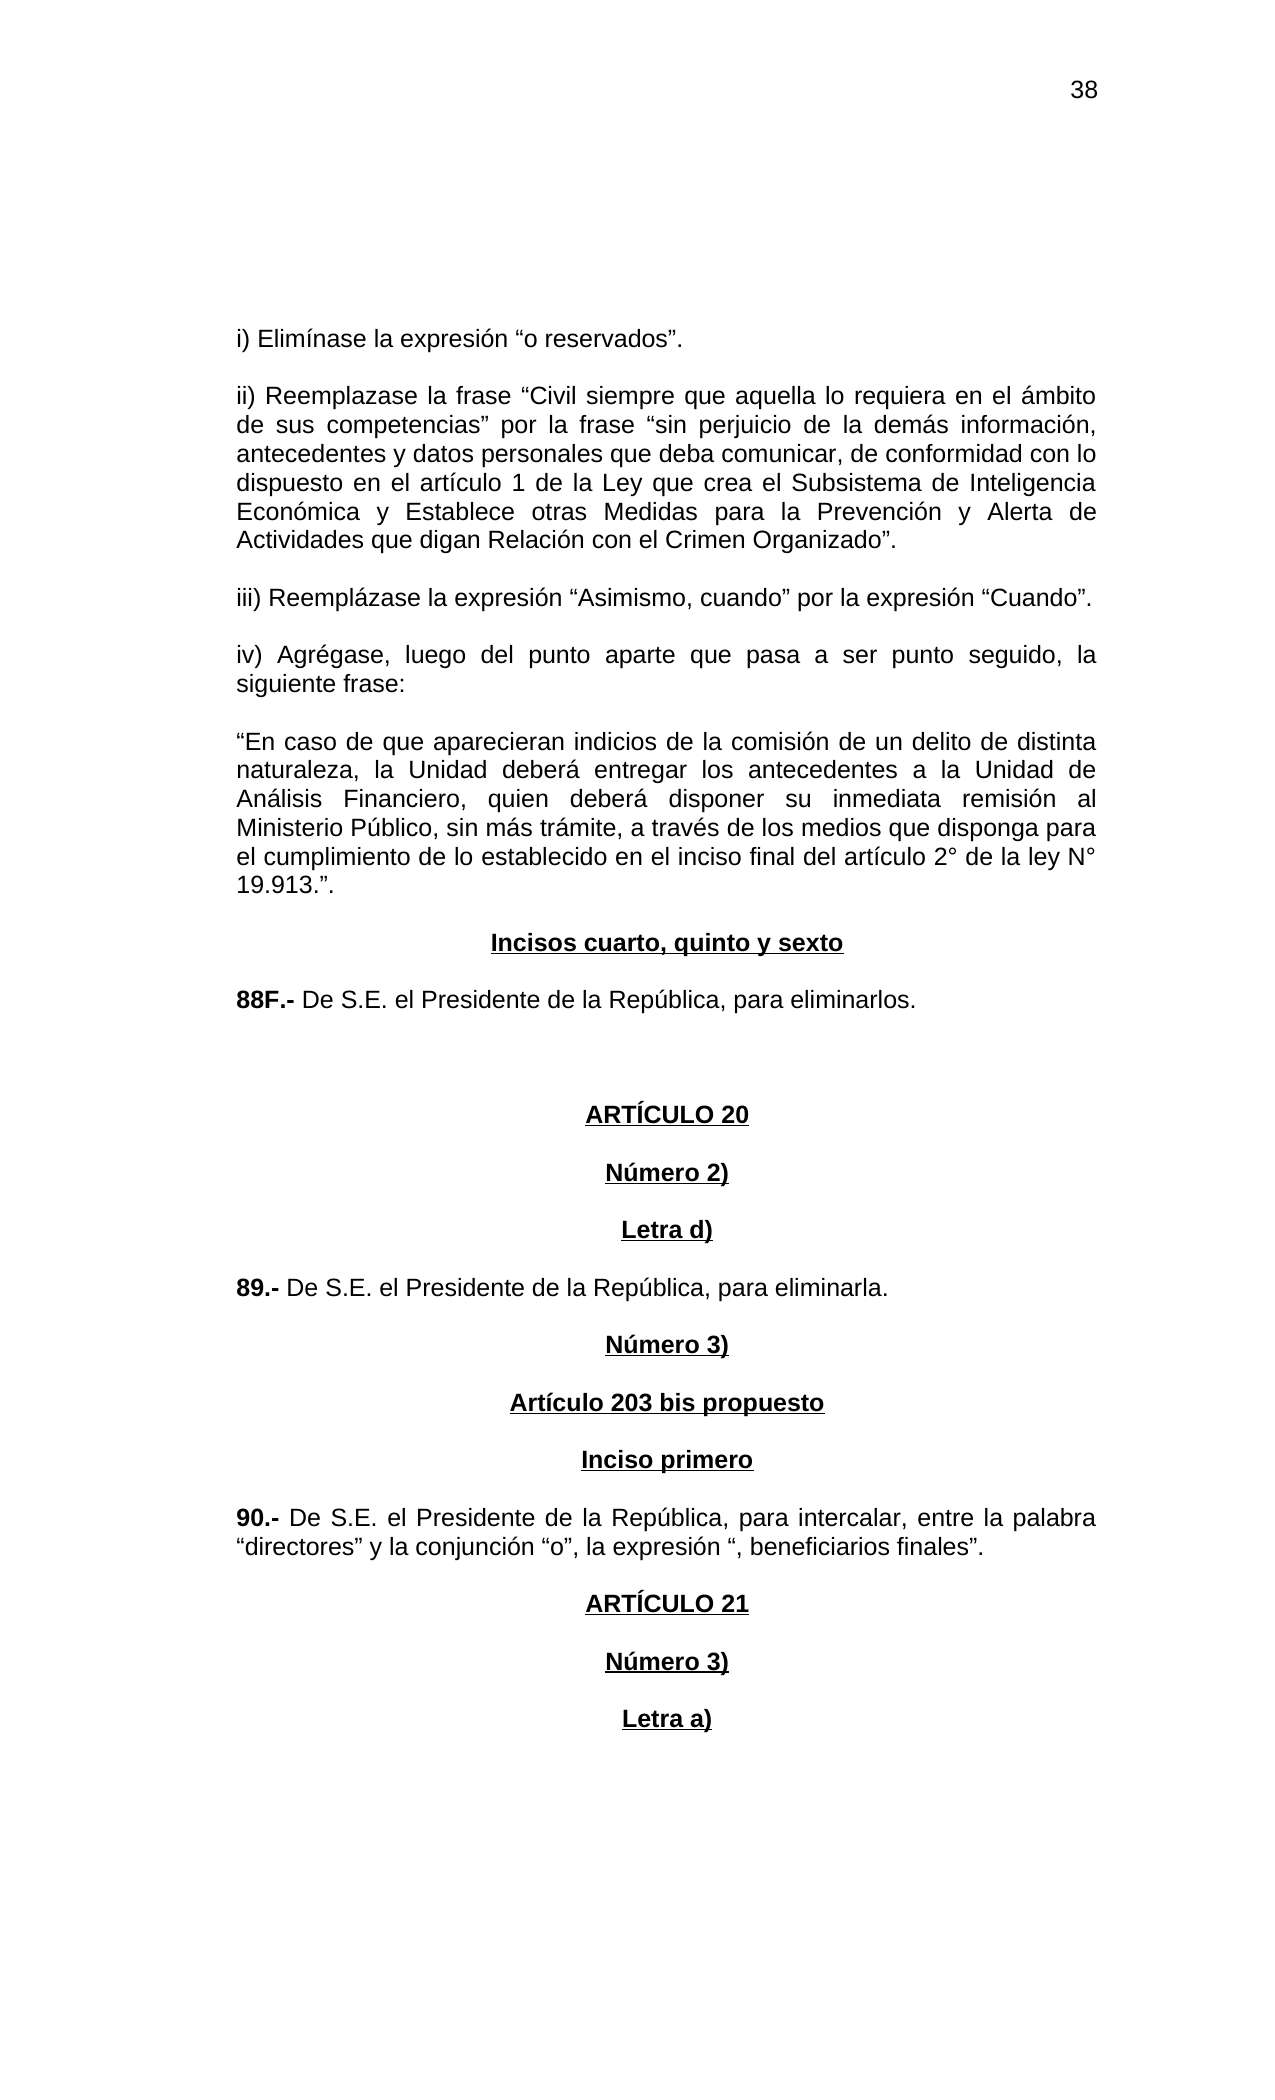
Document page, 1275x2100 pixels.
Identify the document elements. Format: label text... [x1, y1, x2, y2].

text ARTÍCULO 21 [236, 1589, 1098, 1618]
text 88F.- De S.E. el Presidente de la República, para eliminarlos. [236, 985, 1098, 1014]
text Número 2) [236, 1158, 1098, 1187]
text Número 3) [236, 1647, 1098, 1675]
text ii) Reemplazase la frase “Civil siempre que aquella lo requiera en el ámbito de sus competencias” por la frase “sin perjuicio de la demás información, antecedentes y datos personales que deba comunicar, de conformidad con lo dispuesto en el artículo 1 de la Ley que crea el Subsistema de Inteligencia Económica y Establece otras Medidas para la Prevención y Alerta de Actividades que digan Relación con el Crimen Organizado”. [236, 382, 1098, 554]
text Letra a) [236, 1704, 1098, 1733]
text Letra d) [236, 1215, 1098, 1244]
text ARTÍCULO 20 [236, 1100, 1098, 1129]
text “En caso de que aparecieran indicios de la comisión de un delito de distinta naturaleza, la Unidad deberá entregar los antecedentes a la Unidad de Análisis Financiero, quien deberá disponer su inmediata remisión al Ministerio Público, sin más trámite, a través de los medios que disponga para el cumplimiento de lo establecido en el inciso final del artículo 2° de la ley N° 19.913.”. [236, 727, 1098, 899]
text Número 3) [236, 1330, 1098, 1359]
text Incisos cuarto, quinto y sexto [236, 928, 1098, 957]
text iii) Reemplázase la expresión “Asimismo, cuando” por la expresión “Cuando”. [236, 583, 1098, 612]
text Artículo 203 bis propuesto [236, 1388, 1098, 1417]
text 90.- De S.E. el Presidente de la República, para intercalar, entre la palabra “directores” y la conjunción “o”, la expresión “, beneficiarios finales”. [236, 1503, 1098, 1560]
text iv) Agrégase, luego del punto aparte que pasa a ser punto seguido, la siguiente frase: [236, 640, 1098, 698]
text i) Elimínase la expresión “o reservados”. [236, 324, 1098, 353]
text Inciso primero [236, 1445, 1098, 1474]
text 89.- De S.E. el Presidente de la República, para eliminarla. [236, 1273, 1098, 1302]
